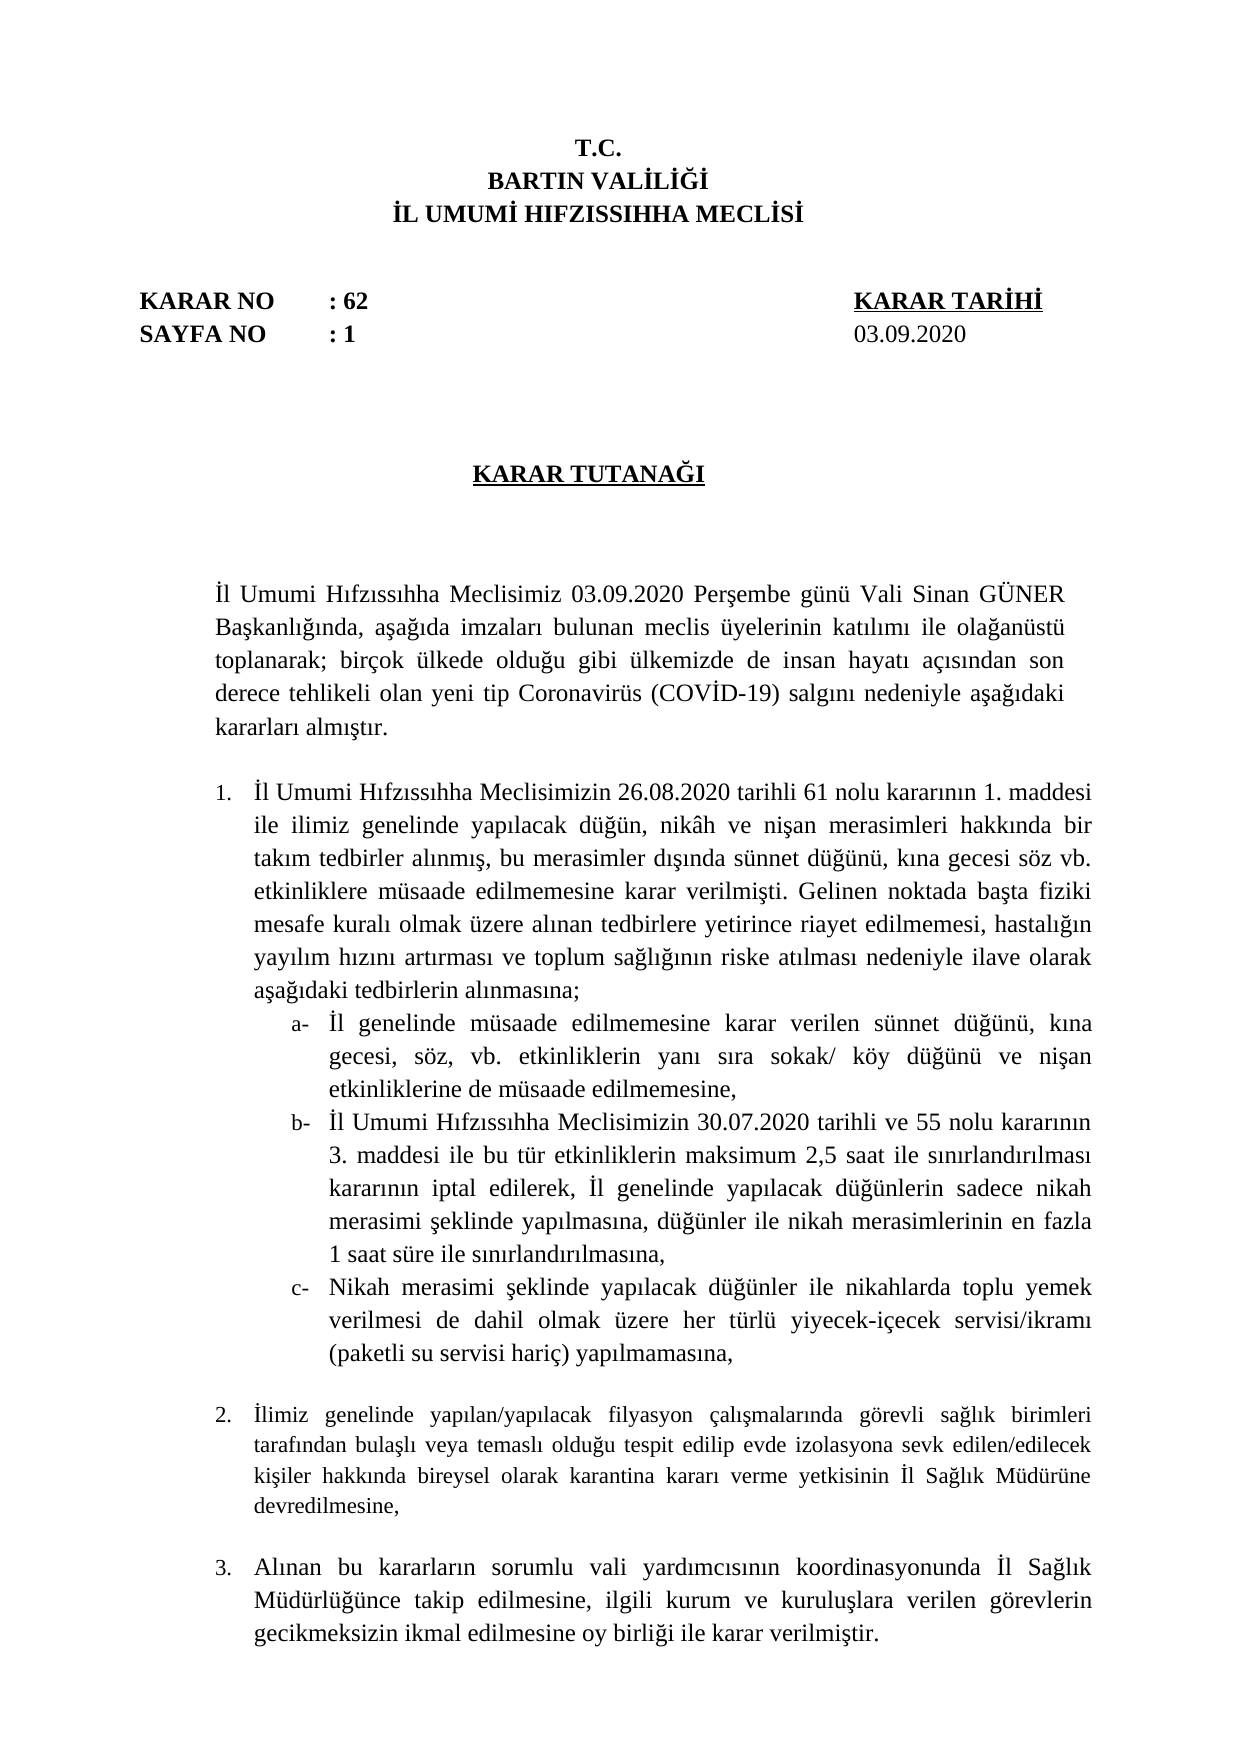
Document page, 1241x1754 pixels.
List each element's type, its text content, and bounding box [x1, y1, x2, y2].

list İl genelinde müsaade edilmemesine karar verilen sünnet düğünü, kına gecesi, söz, vb. etkinliklerin yanı sıra sokak/ köy düğünü ve nişan etkinliklerine de müsaade edilmemesine, [291, 1008, 1093, 1103]
list İlimiz genelinde yapılan/yapılacak filyasyon çalışmalarında görevli sağlık birimleri tarafından bulaşlı veya temaslı olduğu tespit edilip evde izolasyona sevk edilen/edilecek kişiler hakkında bireysel olarak karantina kararı verme yetkisinin İl Sağlık Müdürüne devredilmesine, [215, 1401, 1093, 1518]
list İl Umumi Hıfzıssıhha Meclisimizin 26.08.2020 tarihli 61 nolu kararının 1. maddesi ile ilimiz genelinde yapılacak düğün, nikâh ve nişan merasimleri hakkında bir takım tedbirler alınmış, bu merasimler dışında sünnet düğünü, kına gecesi söz vb. etkinliklere müsaade edilmemesine karar verilmişti. Gelinen noktada başta fiziki mesafe kuralı olmak üzere alınan tedbirlere yetirince riayet edilmemesi, hastalığın yayılım hızını artırması ve toplum sağlığının riske atılması nedeniyle ilave olarak aşağıdaki tedbirlerin alınmasına; [215, 777, 1093, 1004]
list İl Umumi Hıfzıssıhha Meclisimizin 30.07.2020 tarihli ve 55 nolu kararının 3. maddesi ile bu tür etkinliklerin maksimum 2,5 saat ile sınırlandırılması kararının iptal edilerek, İl genelinde yapılacak düğünlerin sadece nikah merasimi şeklinde yapılmasına, düğünler ile nikah merasimlerinin en fazla 1 saat süre ile sınırlandırılmasına, [291, 1107, 1093, 1268]
list Alınan bu kararların sorumlu vali yardımcısının koordinasyonunda İl Sağlık Müdürlüğünce takip edilmesine, ilgili kurum ve kuruluşlara verilen görevlerin gecikmeksizin ikmal edilmesine oy birliği ile karar verilmiştir. [215, 1552, 1093, 1647]
text SAYFA NO : 1 03.09.2020 [133, 319, 1093, 348]
text T.C. [103, 133, 1093, 162]
text BARTIN VALİLİĞİ [103, 166, 1093, 195]
text İL UMUMİ HIFZISSIHHA MECLİSİ [103, 199, 1093, 228]
list İl Umumi Hıfzıssıhha Meclisimiz 03.09.2020 Perşembe günü Vali Sinan GÜNER Başkanlığında, aşağıda imzaları bulunan meclis üyelerinin katılımı ile olağanüstü toplanarak; birçok ülkede olduğu gibi ülkemizde de insan hayatı açısından son derece tehlikeli olan yeni tip Coronavirüs (COVİD-19) salgını nedeniyle aşağıdaki kararları almıştır. [215, 579, 1066, 740]
text KARAR TUTANAĞI [398, 459, 1093, 488]
list Nikah merasimi şeklinde yapılacak düğünler ile nikahlarda toplu yemek verilmesi de dahil olmak üzere her türlü yiyecek-içecek servisi/ikramı (paketli su servisi hariç) yapılmamasına, [291, 1272, 1093, 1367]
text KARAR NO : 62 KARAR TARİHİ [133, 286, 1093, 314]
